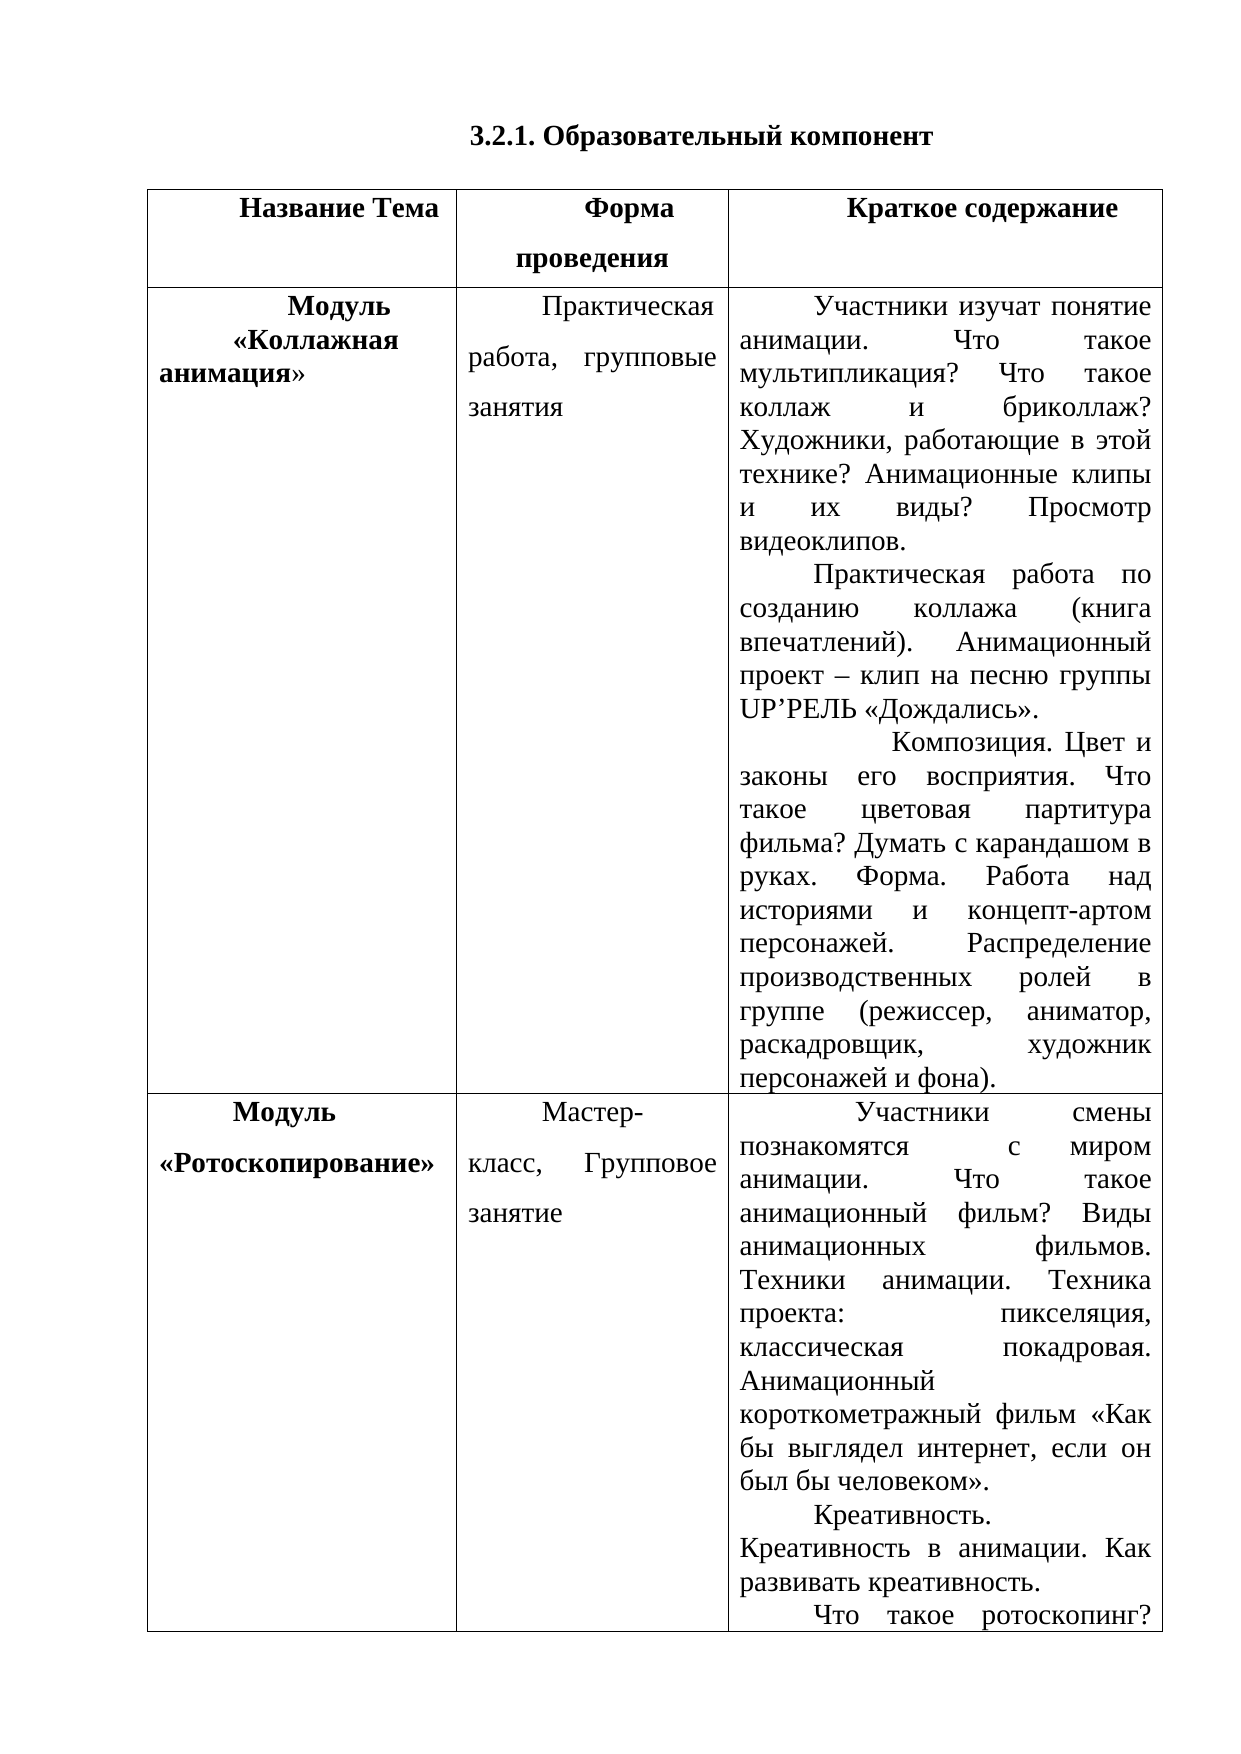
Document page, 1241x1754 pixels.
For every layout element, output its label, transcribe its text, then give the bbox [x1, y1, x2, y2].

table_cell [457, 1094, 728, 1631]
table_cell Практическая работа, групповые занятия [457, 288, 728, 1093]
table_cell Модуль «Коллажная анимация» [148, 288, 456, 1093]
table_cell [729, 1094, 1162, 1631]
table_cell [148, 1094, 456, 1631]
text 3.2.1. Образовательный компонент [177, 118, 1152, 152]
table_header Название Тема [148, 190, 456, 287]
table_cell Участники изучат понятие анимации. Что такое мультипликация? Что такое коллаж и бриколлаж? Художники, работающие в этой технике? Анимационные клипы и их виды? Просмотр видеоклипов. Практическая работа по созданию коллажа (книга впечатлений). Анимационный проект – клип на песню группы UP’РЕЛЬ «Дождались». Композиция. Цвет и законы его восприятия. Что такое цветовая партитура фильма? Думать с карандашом в руках. Форма. Работа над историями и концепт-артом персонажей. Распределение производственных ролей в группе (режиссер, аниматор, раскадровщик, художник персонажей и фона). [729, 288, 1162, 1093]
table_header Форма проведения [457, 190, 728, 287]
table_header Краткое содержание [729, 190, 1162, 287]
